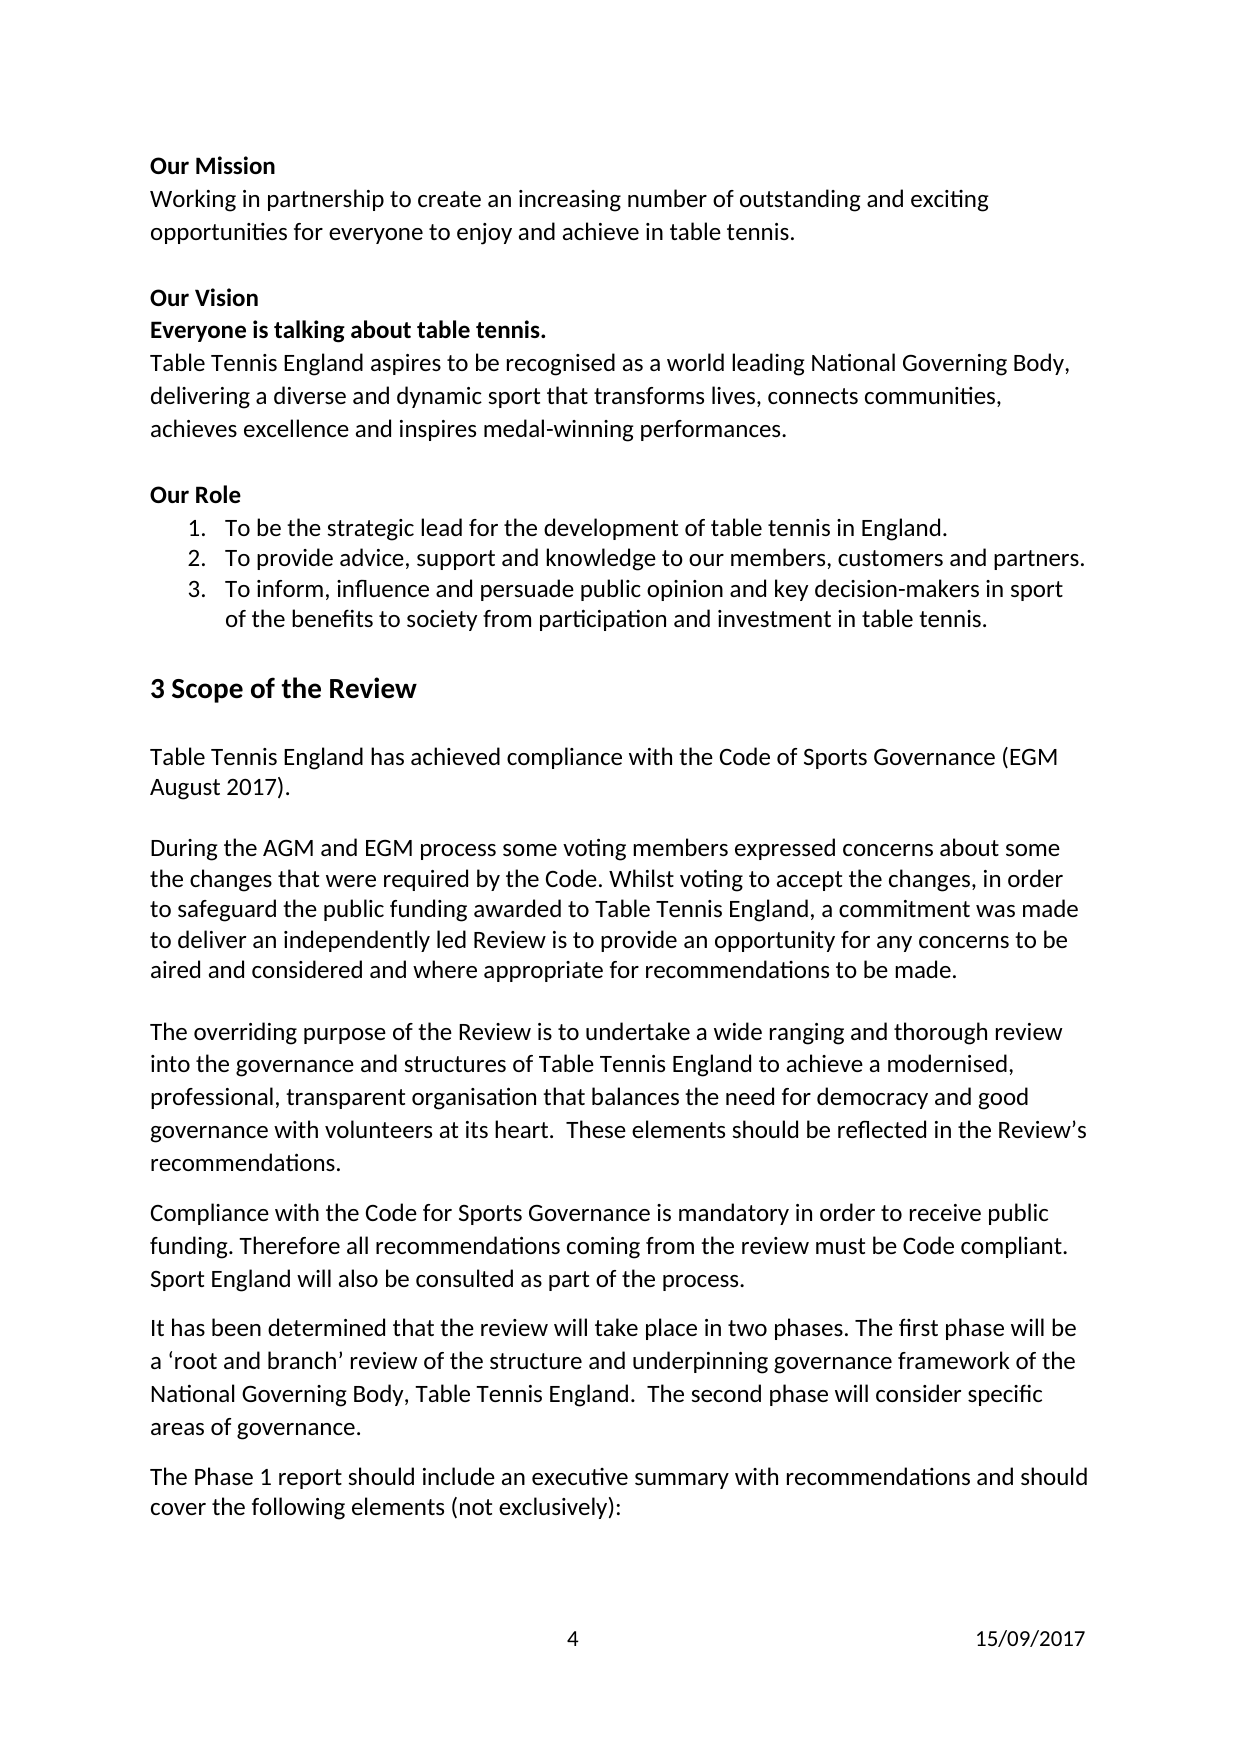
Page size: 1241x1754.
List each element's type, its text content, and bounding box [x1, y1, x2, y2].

text Everyone is talking about table tennis. [150, 314, 1090, 345]
text 3 Scope of the Review [150, 670, 1090, 705]
text Our Vision [150, 282, 1090, 312]
text Table Tennis England aspires to be recognised as a world leading National Governing Body, delivering a diverse and dynamic sport that transforms lives, connects communities, achieves excellence and inspires medal-winning performances. [150, 347, 1090, 444]
text Our Mission [150, 150, 1090, 181]
text Our Role [150, 479, 1090, 510]
text Working in partnership to create an increasing number of outstanding and exciting opportunities for everyone to enjoy and achieve in table tennis. [150, 183, 1090, 246]
text The Phase 1 report should include an executive summary with recommendations and should cover the following elements (not exclusively): [150, 1461, 1090, 1522]
list To provide advice, support and knowledge to our members, customers and partners. [187, 543, 1090, 573]
list To be the strategic lead for the development of table tennis in England. [187, 512, 1090, 543]
text Compliance with the Code for Sports Governance is mandatory in order to receive public funding. Therefore all recommendations coming from the review must be Code compliant. Sport England will also be consulted as part of the process. [150, 1197, 1090, 1293]
text During the AGM and EGM process some voting members expressed concerns about some the changes that were required by the Code. Whilst voting to accept the changes, in order to safeguard the public funding awarded to Table Tennis England, a commitment was made to deliver an independently led Review is to provide an opportunity for any concerns to be aired and considered and where appropriate for recommendations to be made. [150, 833, 1090, 985]
text The overriding purpose of the Review is to undertake a wide ranging and thorough review into the governance and structures of Table Tennis England to achieve a modernised, professional, transparent organisation that balances the need for democracy and good governance with volunteers at its heart. These elements should be reflected in the Review’s recommendations. [150, 1016, 1090, 1178]
text It has been determined that the review will take place in two phases. The first phase will be a ‘root and branch’ review of the structure and underpinning governance framework of the National Governing Body, Table Tennis England. The second phase will consider specific areas of governance. [150, 1312, 1090, 1442]
text Table Tennis England has achieved compliance with the Code of Sports Governance (EGM August 2017). [150, 741, 1090, 802]
list To inform, influence and persuade public opinion and key decision-makers in sport of the benefits to society from participation and investment in table tennis. [187, 573, 1090, 634]
